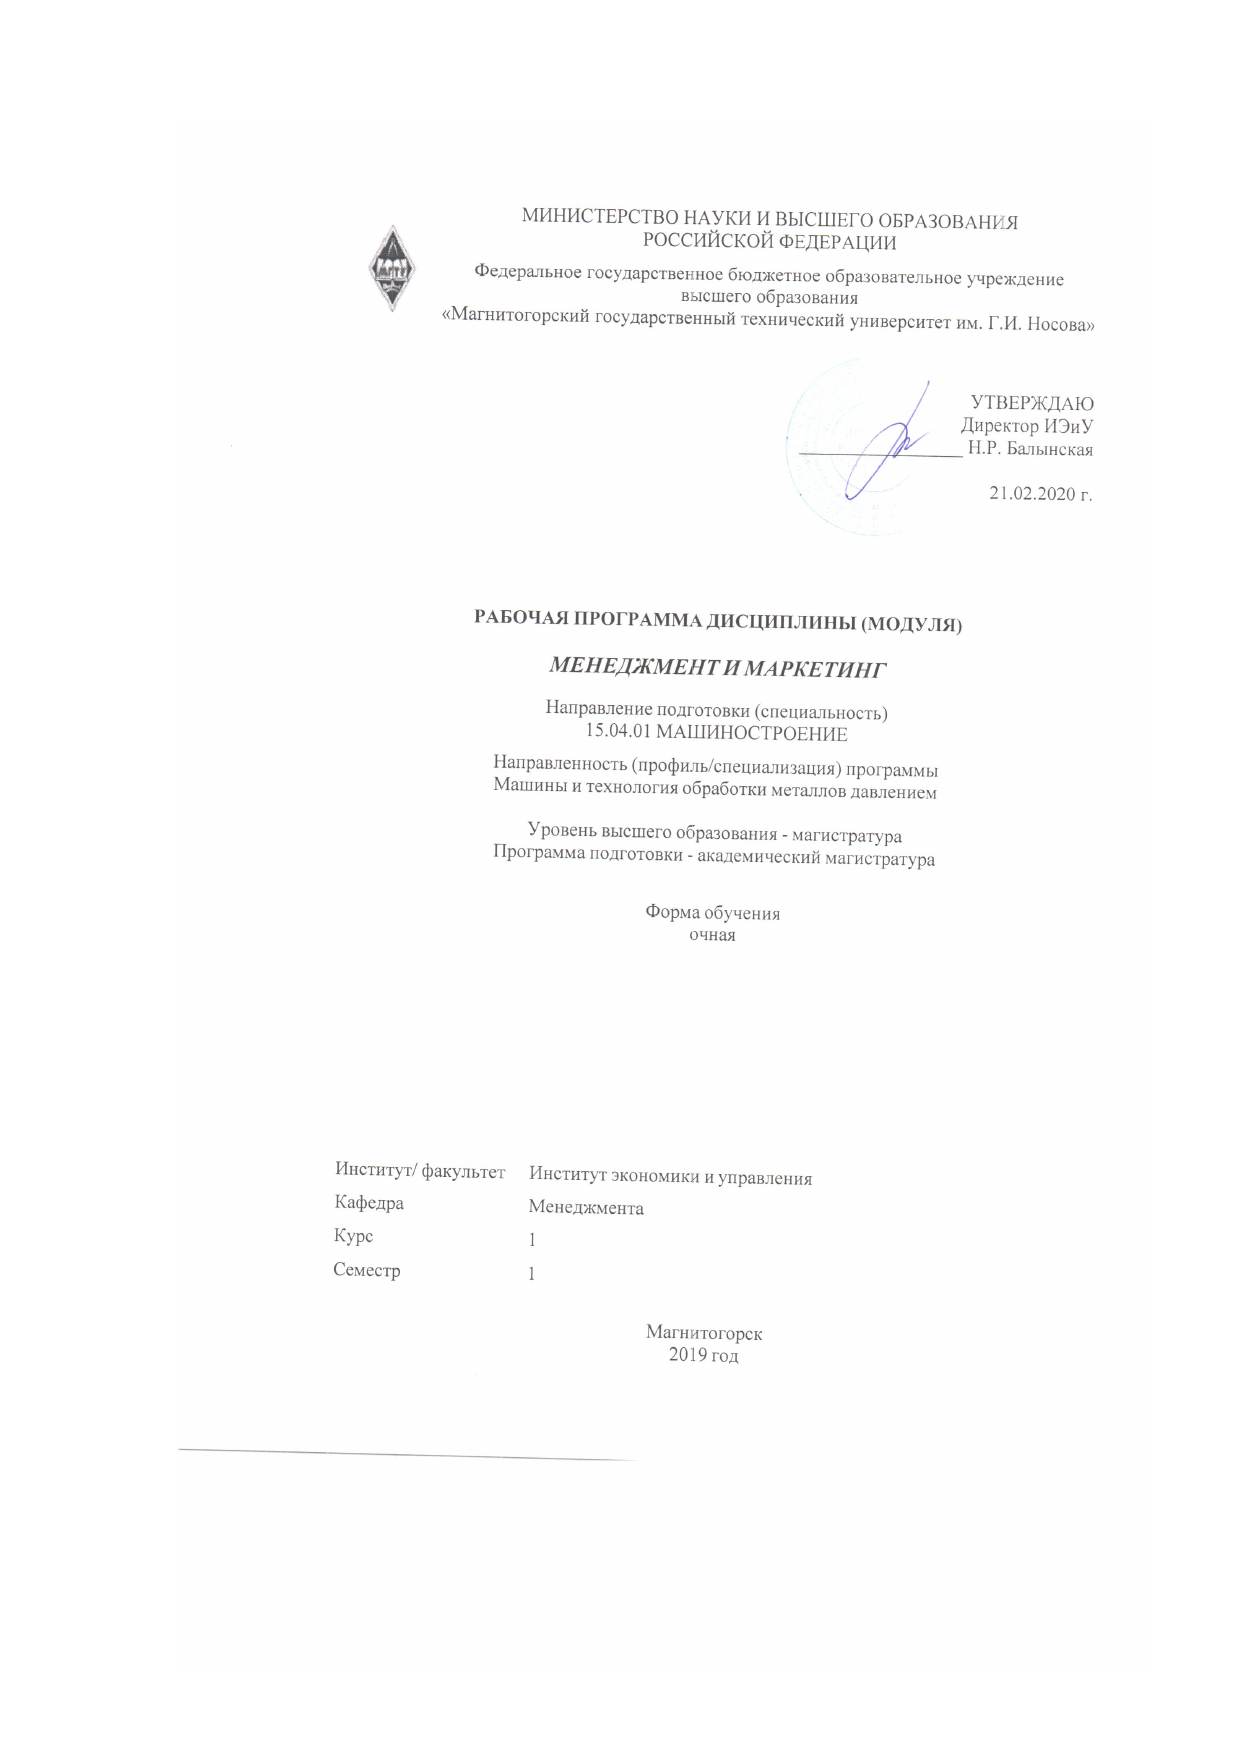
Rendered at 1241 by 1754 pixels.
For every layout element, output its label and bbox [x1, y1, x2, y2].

picture [177, 118, 1152, 1670]
